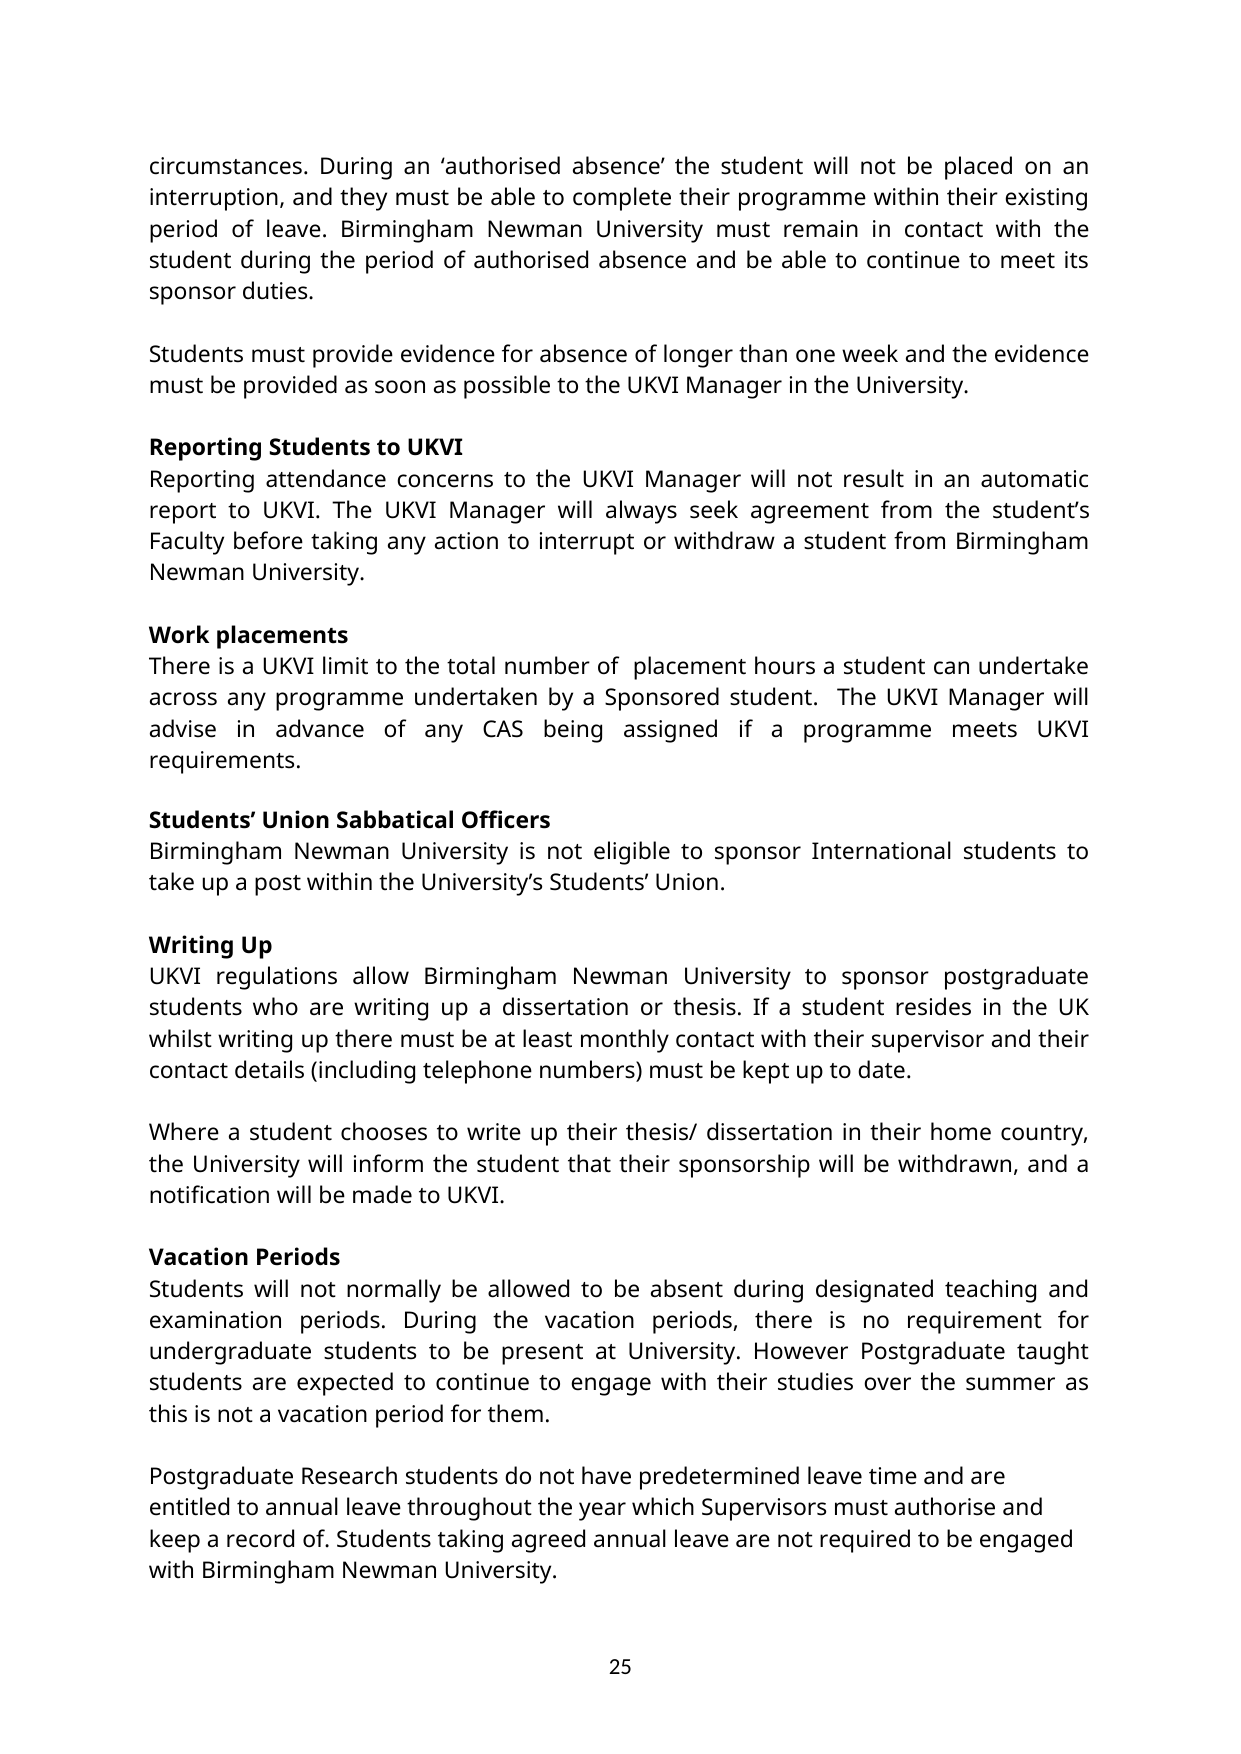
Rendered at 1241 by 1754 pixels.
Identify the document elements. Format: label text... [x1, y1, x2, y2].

text Where a student chooses to write up their thesis/ dissertation in their home country, the University will inform the student that their sponsorship will be withdrawn, and a notification will be made to UKVI. [148, 1116, 1090, 1210]
text UKVI regulations allow Birmingham Newman University to sponsor postgraduate students who are writing up a dissertation or thesis. If a student resides in the UK whilst writing up there must be at least monthly contact with their supervisor and their contact details (including telephone numbers) must be kept up to date. [148, 960, 1090, 1085]
text Vacation Periods [148, 1241, 1090, 1272]
text Work placements [148, 619, 1090, 650]
text There is a UKVI limit to the total number of placement hours a student can undertake across any programme undertaken by a Sponsored student. The UKVI Manager will advise in advance of any CAS being assigned if a programme meets UKVI requirements. [148, 650, 1090, 775]
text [148, 150, 1090, 306]
text Students’ Union Sabbatical Officers [148, 804, 1090, 835]
text Reporting Students to UKVI [148, 431, 1090, 462]
text Writing Up [148, 929, 1090, 960]
text Reporting attendance concerns to the UKVI Manager will not result in an automatic report to UKVI. The UKVI Manager will always seek agreement from the student’s Faculty before taking any action to interrupt or withdraw a student from Birmingham Newman University. [148, 462, 1090, 587]
text Postgraduate Research students do not have predetermined leave time and are entitled to annual leave throughout the year which Supervisors must authorise and keep a record of. Students taking agreed annual leave are not required to be engaged with Birmingham Newman University. [148, 1460, 1090, 1585]
text Students must provide evidence for absence of longer than one week and the evidence must be provided as soon as possible to the UKVI Manager in the University. [148, 337, 1090, 400]
text Students will not normally be allowed to be absent during designated teaching and examination periods. During the vacation periods, there is no requirement for undergraduate students to be present at University. However Postgraduate taught students are expected to continue to engage with their studies over the summer as this is not a vacation period for them. [148, 1272, 1090, 1429]
text Birmingham Newman University is not eligible to sponsor International students to take up a post within the University’s Students’ Union. [148, 835, 1090, 897]
